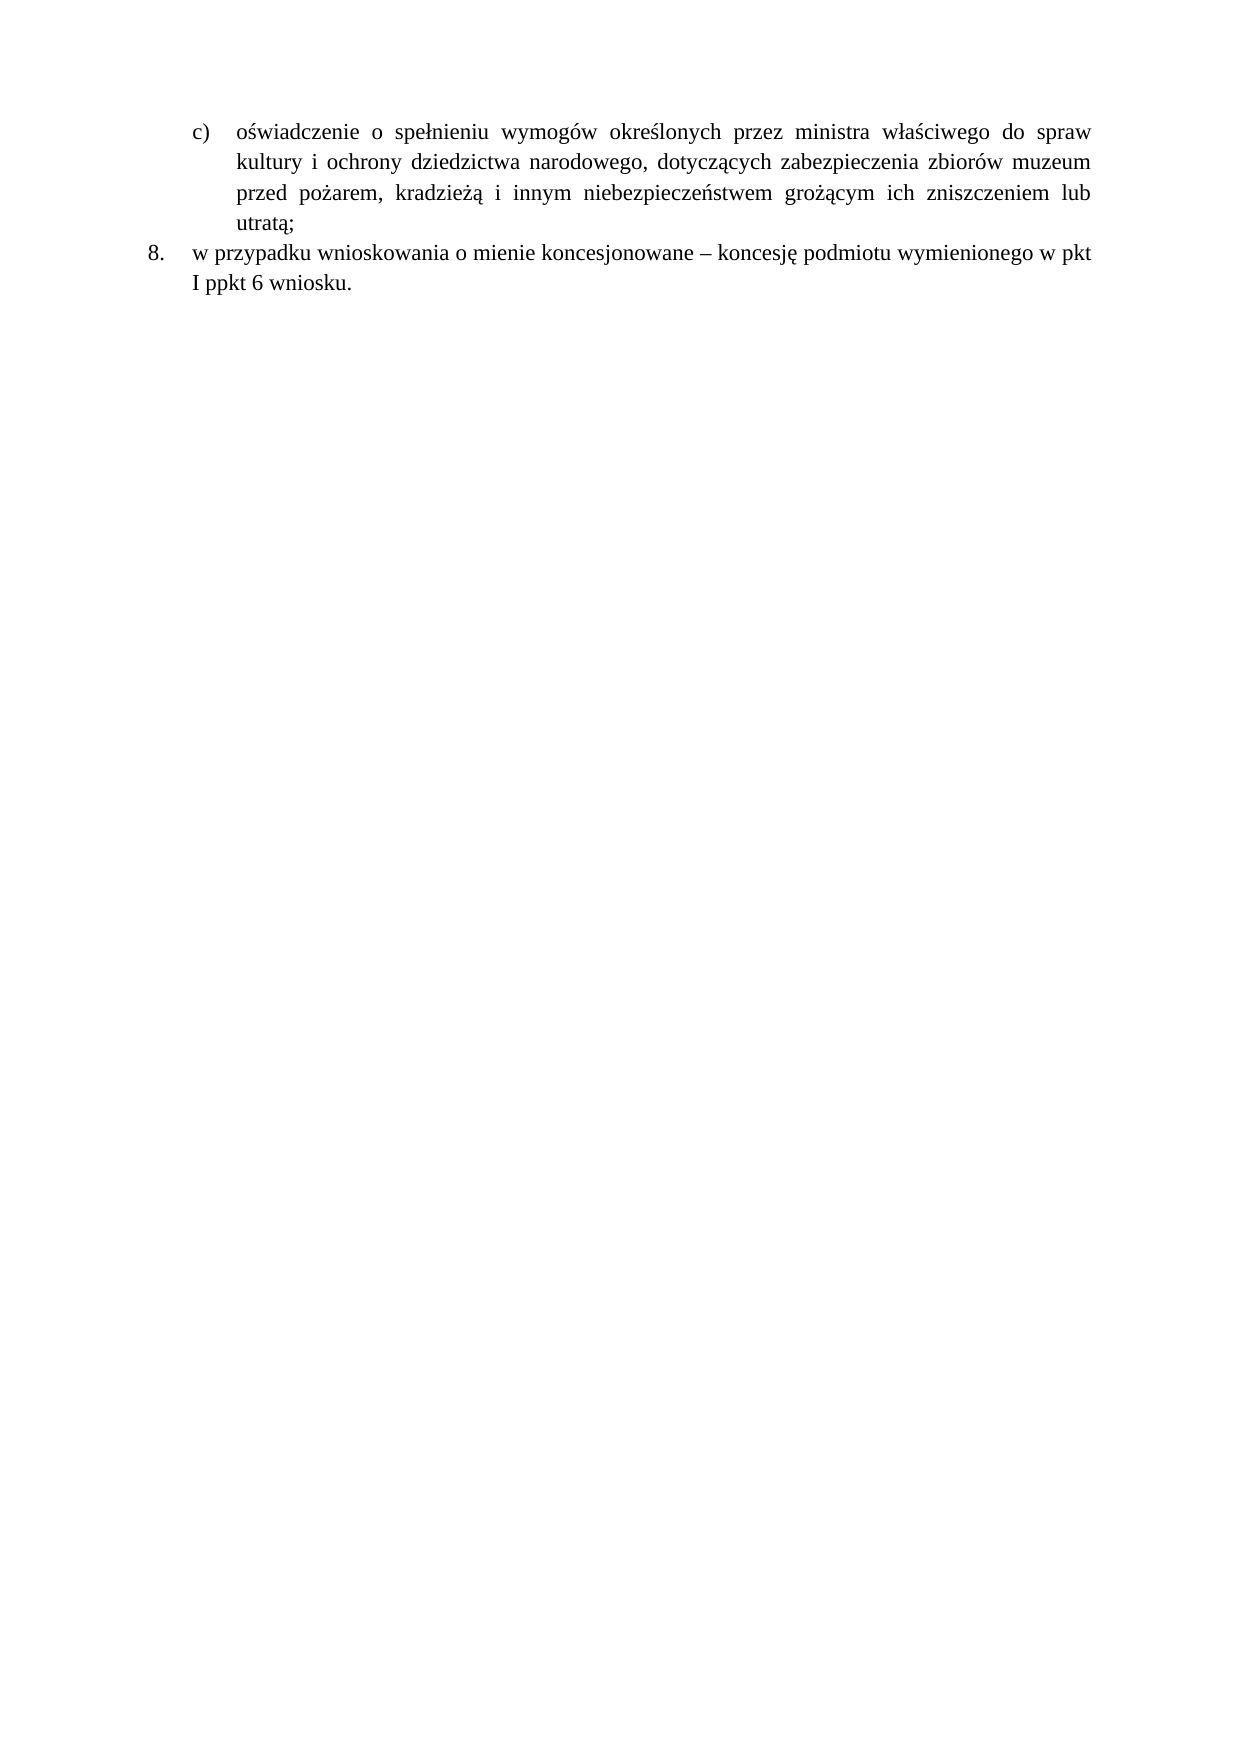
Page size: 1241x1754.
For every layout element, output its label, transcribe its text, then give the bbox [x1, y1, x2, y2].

text 8. w przypadku wnioskowania o mienie koncesjonowane – koncesję podmiotu wymienionego w pkt I ppkt 6 wniosku. [148, 239, 1093, 296]
text c) oświadczenie o spełnieniu wymogów określonych przez ministra właściwego do spraw kultury i ochrony dziedzictwa narodowego, dotyczących zabezpieczenia zbiorów muzeum przed pożarem, kradzieżą i innym niebezpieczeństwem grożącym ich zniszczeniem lub utratą; [192, 118, 1093, 235]
